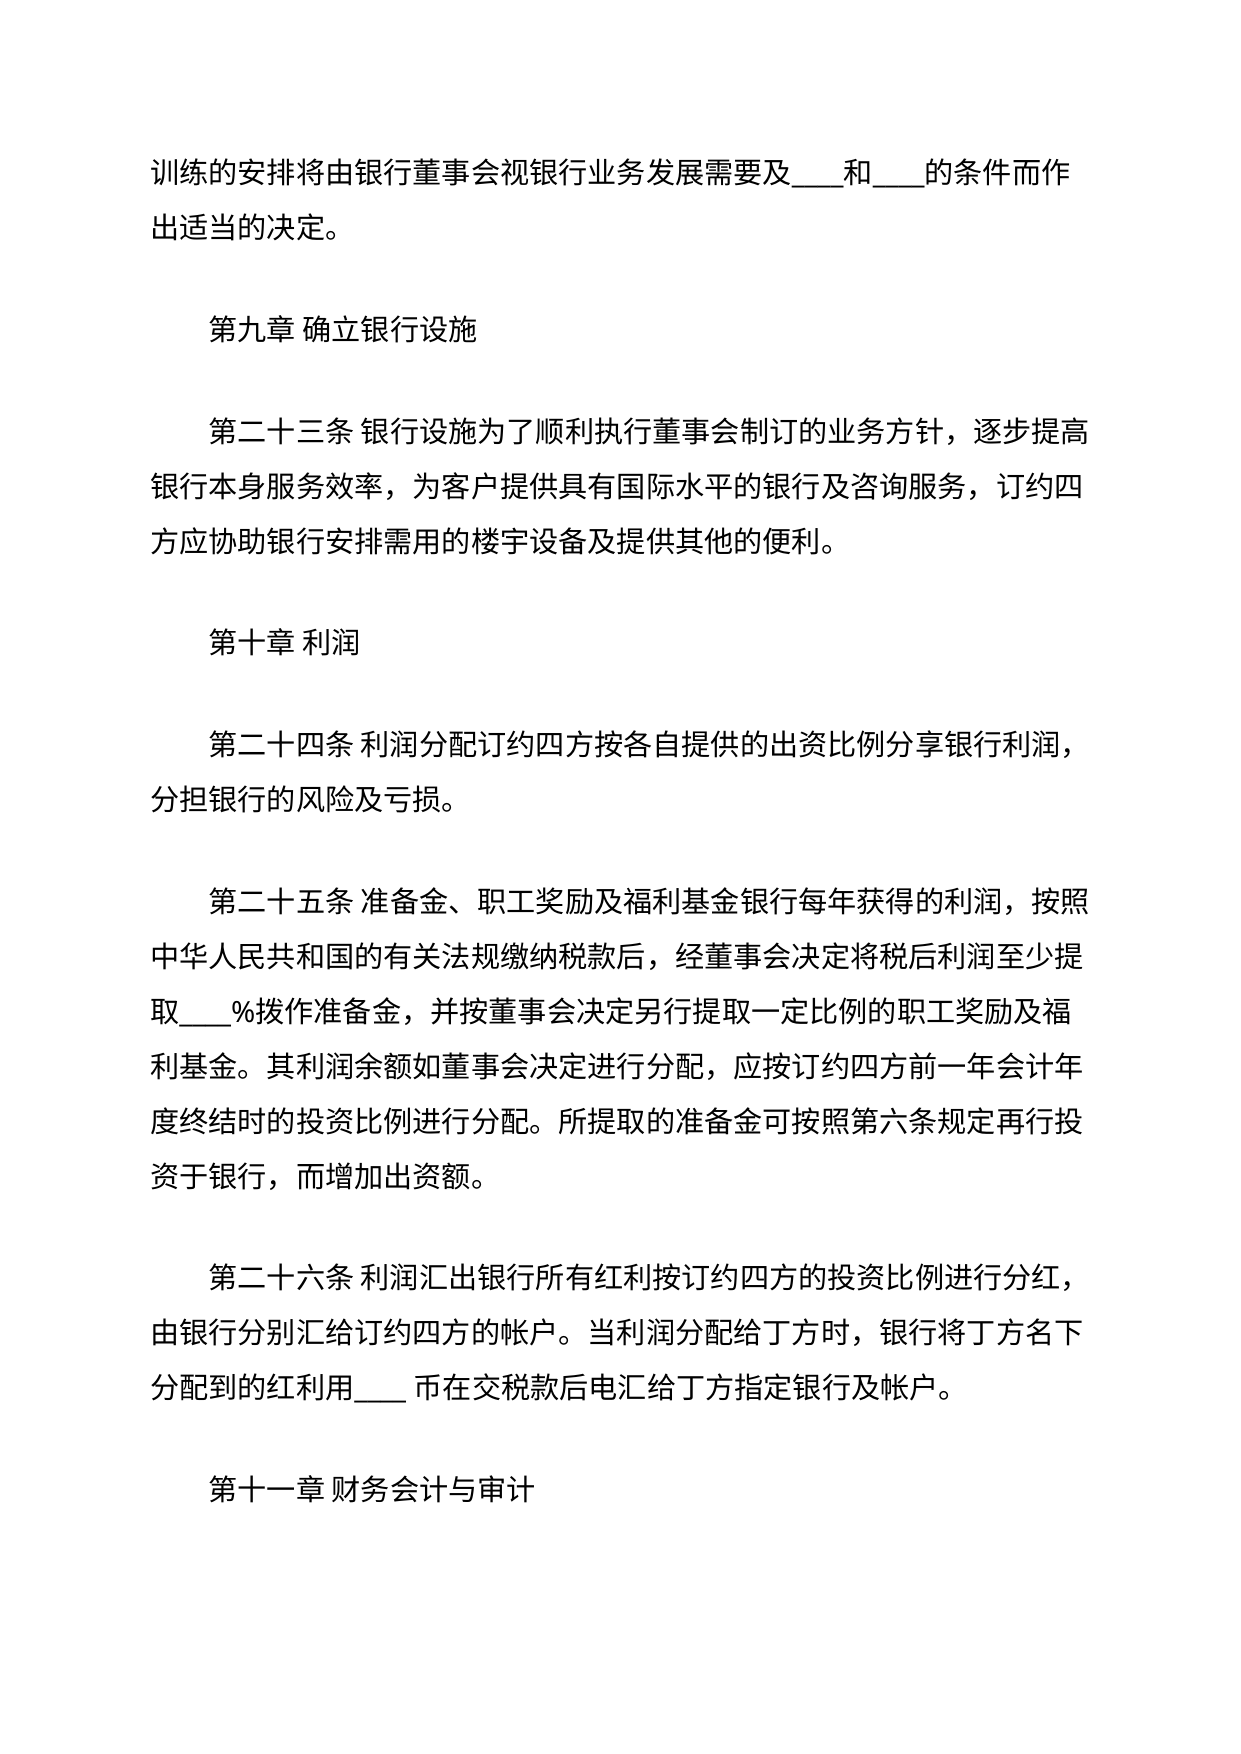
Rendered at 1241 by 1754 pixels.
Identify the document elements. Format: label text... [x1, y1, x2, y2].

text 第十章 利润 [150, 620, 1090, 662]
text 第二十五条 准备金、职工奖励及福利基金银行每年获得的利润，按照中华人民共和国的有关法规缴纳税款后，经董事会决定将税后利润至少提取____%拨作准备金，并按董事会决定另行提取一定比例的职工奖励及福利基金。其利润余额如董事会决定进行分配，应按订约四方前一年会计年度终结时的投资比例进行分配。所提取的准备金可按照第六条规定再行投资于银行，而增加出资额。 [150, 878, 1090, 1195]
text 第二十四条 利润分配订约四方按各自提供的出资比例分享银行利润，分担银行的风险及亏损。 [150, 722, 1090, 819]
text 第二十三条 银行设施为了顺利执行董事会制订的业务方针，逐步提高银行本身服务效率，为客户提供具有国际水平的银行及咨询服务，订约四方应协助银行安排需用的楼宇设备及提供其他的便利。 [150, 408, 1090, 561]
text 第九章 确立银行设施 [150, 307, 1090, 349]
text 第二十六条 利润汇出银行所有红利按订约四方的投资比例进行分红，由银行分别汇给订约四方的帐户。当利润分配给丁方时，银行将丁方名下分配到的红利用____ 币在交税款后电汇给丁方指定银行及帐户。 [150, 1255, 1090, 1407]
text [150, 150, 1090, 247]
text 第十一章 财务会计与审计 [150, 1467, 1090, 1509]
